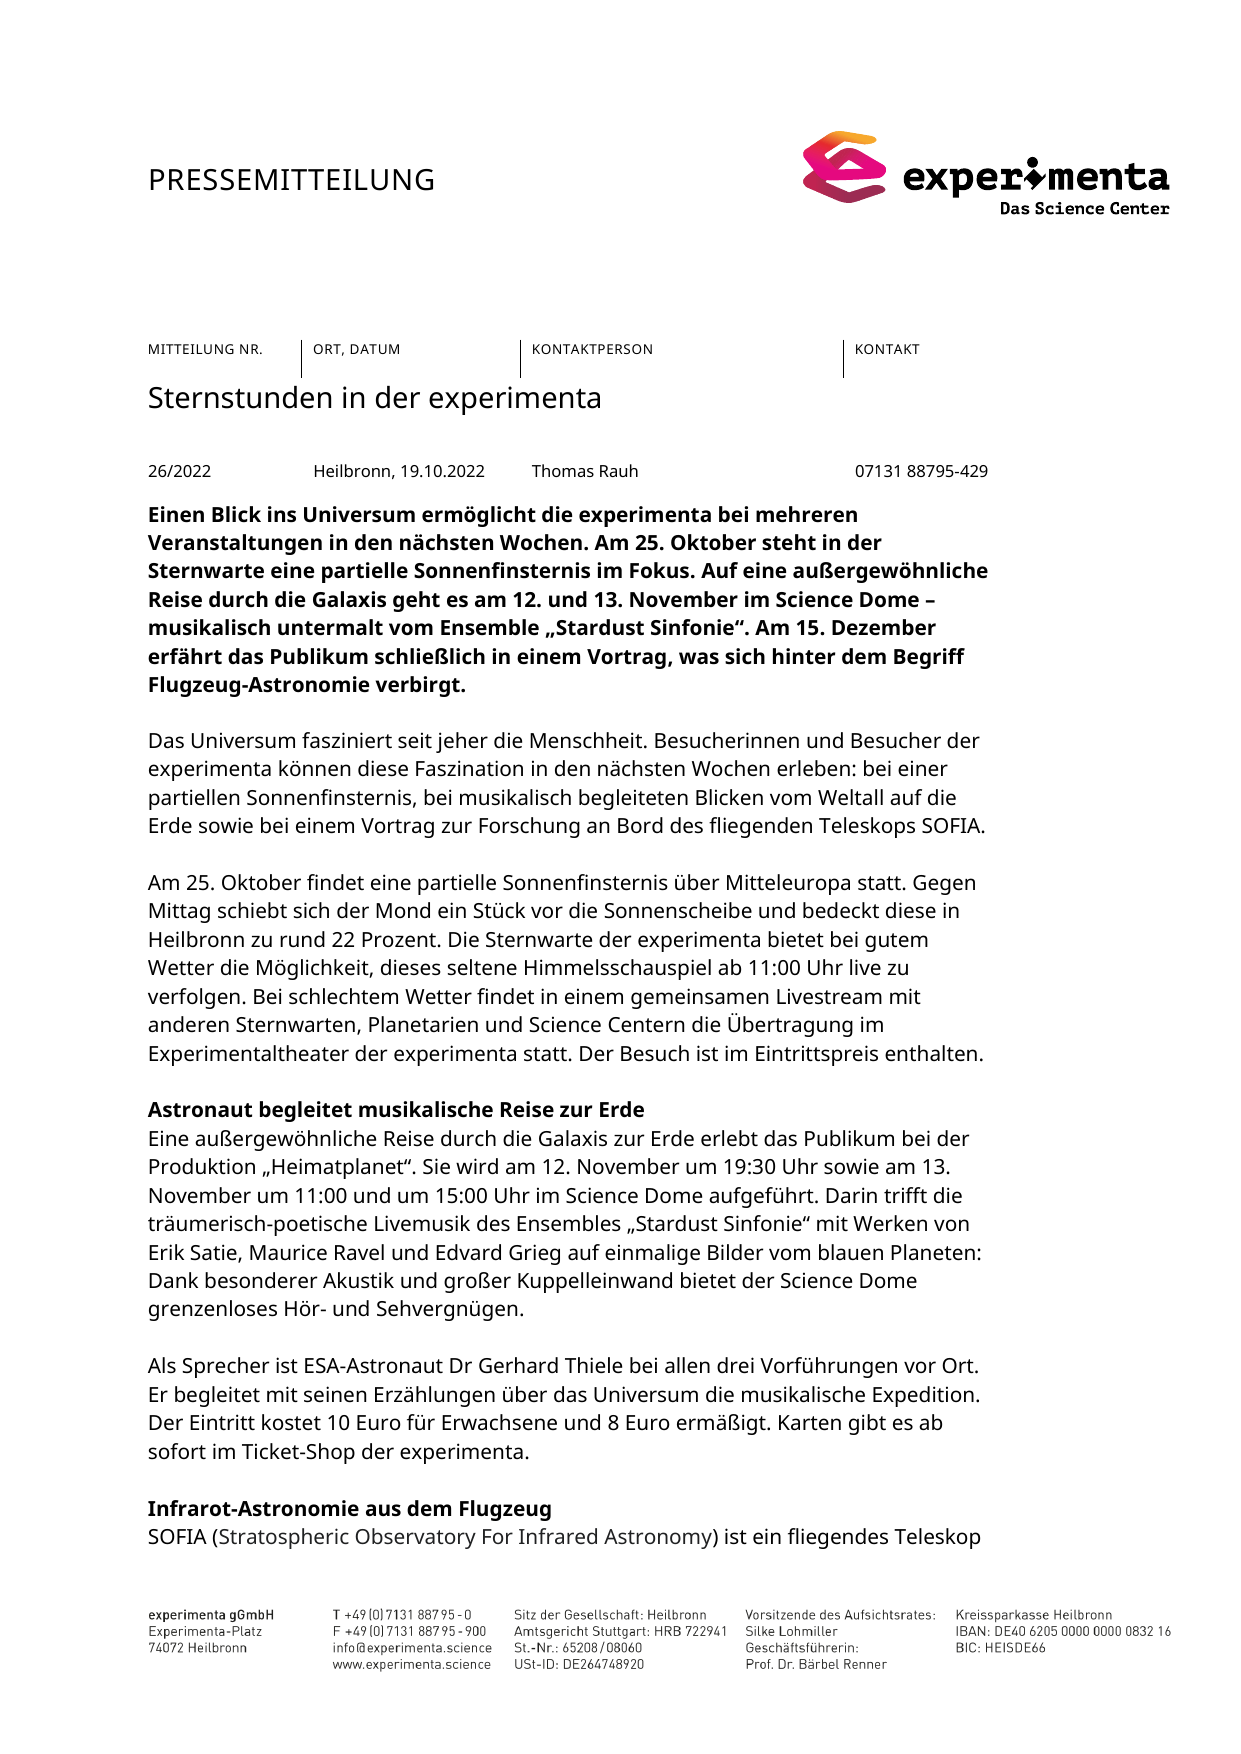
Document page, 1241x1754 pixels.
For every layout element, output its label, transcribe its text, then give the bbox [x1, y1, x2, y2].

text Infrarot-Astronomie aus dem Flugzeug [148, 1494, 1001, 1522]
text Astronaut begleitet musikalische Reise zur Erde Eine außergewöhnliche Reise durch die Galaxis zur Erde erlebt das Publikum bei der Produktion „Heimatplanet“. Sie wird am 12. November um 19:30 Uhr sowie am 13. November um 11:00 und um 15:00 Uhr im Science Dome aufgeführt. Darin trifft die träumerisch-poetische Livemusik des Ensembles „Stardust Sinfonie“ mit Werken von Erik Satie, Maurice Ravel und Edvard Grieg auf einmalige Bilder vom blauen Planeten: Dank besonderer Akustik und großer Kuppelleinwand bietet der Science Dome grenzenloses Hör- und Sehvergnügen. [148, 1096, 1001, 1323]
text Am 25. Oktober findet eine partielle Sonnenfinsternis über Mitteleuropa statt. Gegen Mittag schiebt sich der Mond ein Stück vor die Sonnenscheibe und bedeckt diese in Heilbronn zu rund 22 Prozent. Die Sternwarte der experimenta bietet bei gutem Wetter die Möglichkeit, dieses seltene Himmelsschauspiel ab 11:00 Uhr live zu verfolgen. Bei schlechtem Wetter findet in einem gemeinsamen Livestream mit anderen Sternwarten, Planetarien und Science Centern die Übertragung im Experimentaltheater der experimenta statt. Der Besuch ist im Eintrittspreis enthalten. [148, 868, 1001, 1067]
picture [144, 1608, 1175, 1672]
text Als Sprecher ist ESA-Astronaut Dr Gerhard Thiele bei allen drei Vorführungen vor Ort. Er begleitet mit seinen Erzählungen über das Universum die musikalische Expedition. Der Eintritt kostet 10 Euro für Erwachsene und 8 Euro ermäßigt. Karten gibt es ab sofort im Ticket-Shop der experimenta. [148, 1351, 1001, 1465]
text Einen Blick ins Universum ermöglicht die experimenta bei mehreren Veranstaltungen in den nächsten Wochen. Am 25. Oktober steht in der Sternwarte eine partielle Sonnenfinsternis im Fokus. Auf eine außergewöhnliche Reise durch die Galaxis geht es am 12. und 13. November im Science Dome – musikalisch untermalt vom Ensemble „Stardust Sinfonie“. Am 15. Dezember erfährt das Publikum schließlich in einem Vortrag, was sich hinter dem Begriff Flugzeug-Astronomie verbirgt. [148, 444, 1001, 699]
text Das Universum fasziniert seit jeher die Menschheit. Besucherinnen und Besucher der experimenta können diese Faszination in den nächsten Wochen erleben: bei einer partiellen Sonnenfinsternis, bei musikalisch begleiteten Blicken vom Weltall auf die Erde sowie bei einem Vortrag zur Forschung an Bord des fliegenden Teleskops SOFIA. [148, 726, 1001, 839]
